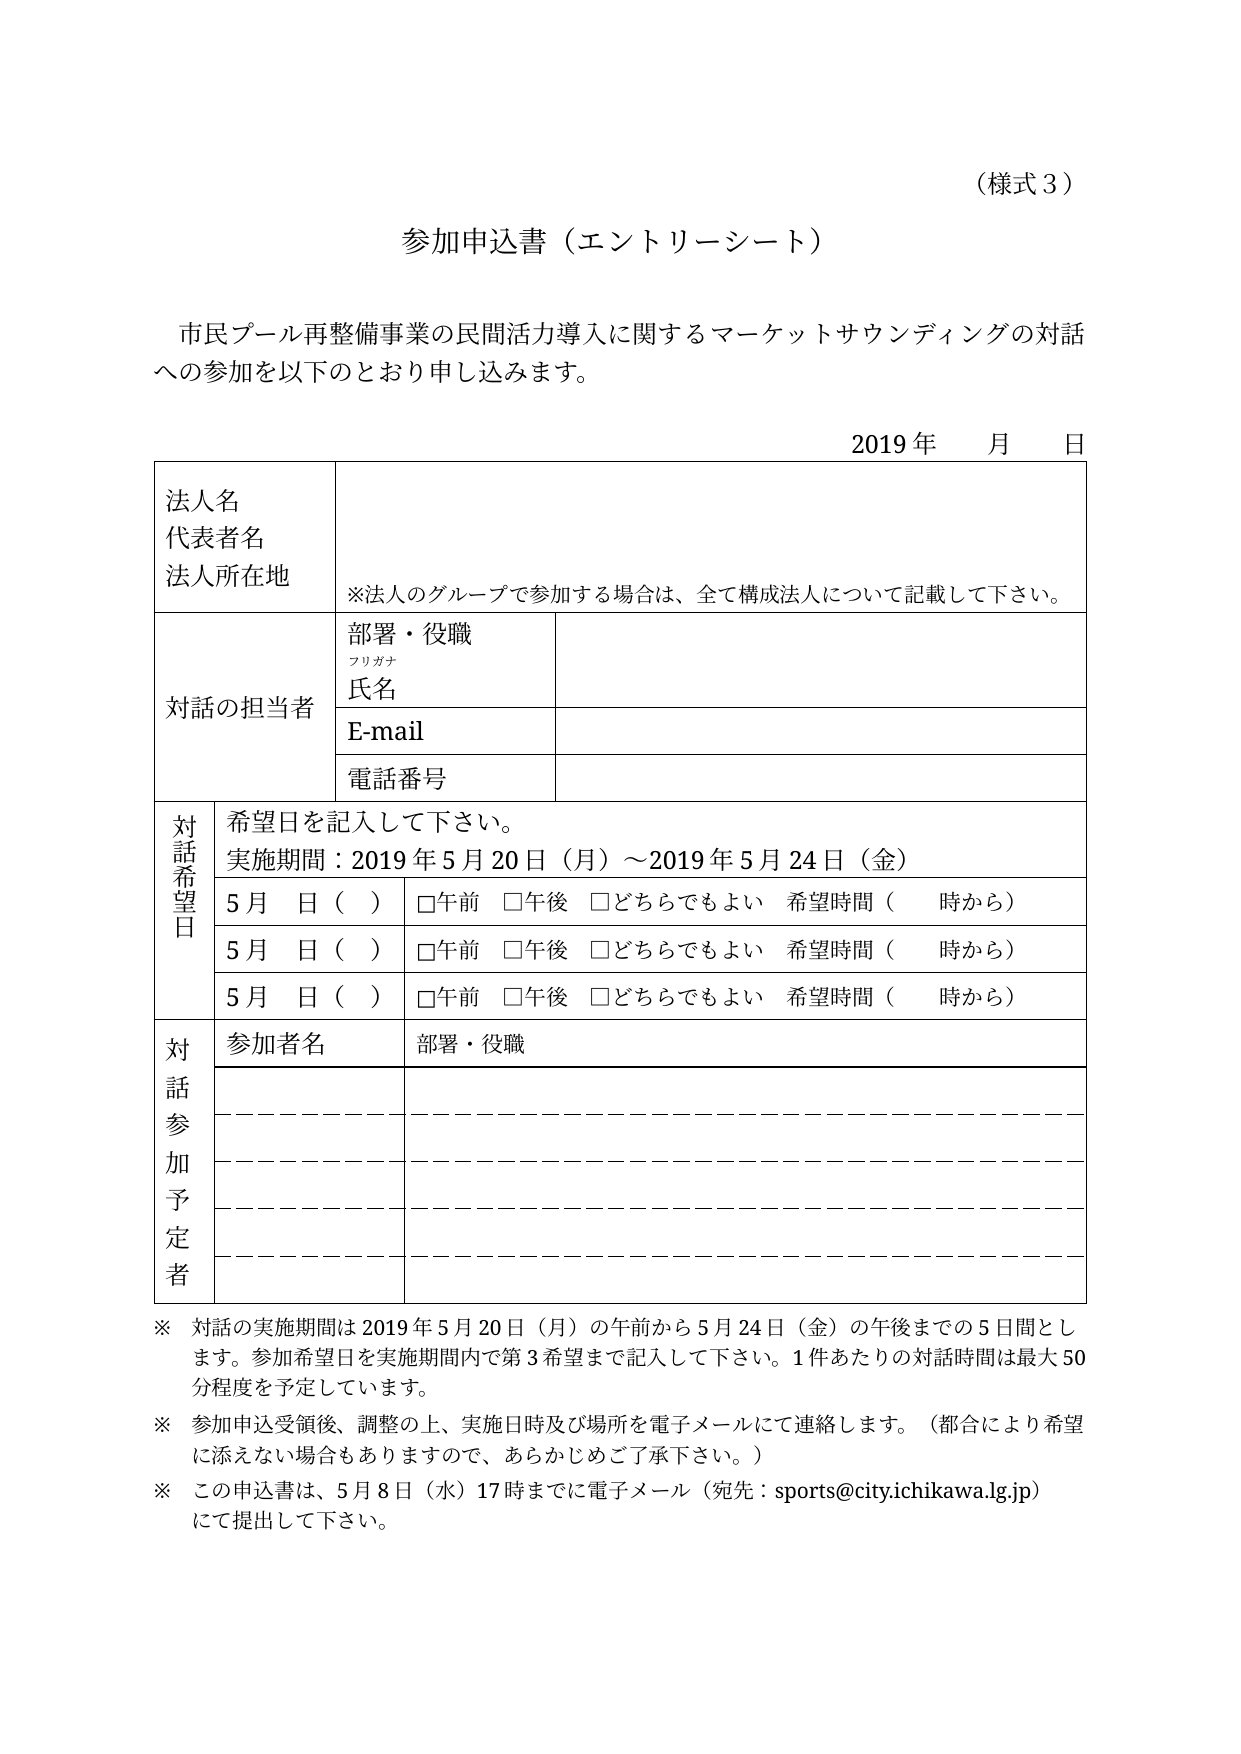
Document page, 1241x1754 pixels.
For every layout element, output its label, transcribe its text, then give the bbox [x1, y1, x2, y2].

table_cell [215, 1114, 404, 1161]
table_cell [215, 1256, 404, 1303]
text （様式３） [153, 164, 1087, 202]
table_cell [405, 1208, 1086, 1256]
table_cell [556, 613, 1086, 707]
table_cell □午前 □午後 □どちらでもよい 希望時間（ 時から） [405, 926, 1086, 972]
table_cell [556, 755, 1086, 801]
table_cell [405, 1161, 1086, 1208]
text 市民プール再整備事業の民間活力導入に関するマーケットサウンディングの対話への参加を以下のとおり申し込みます。 [153, 314, 1087, 389]
table_cell 部署・役職 [336, 613, 555, 707]
text 参加申込書（エントリーシート） [153, 202, 1087, 277]
list 対話の実施期間は2019年5月20日（月）の午前から5月24日（金）の午後までの5日間とします。参加希望日を実施期間内で第3希望まで記入して下さい。1件あたりの対話時間は最大50分程度を予定しています。 [153, 1311, 1087, 1401]
table_cell 部署・役職 [405, 1020, 1086, 1066]
table_cell 対話希望日 [155, 802, 214, 1019]
table_cell E-mail [336, 708, 555, 754]
table_cell 対話の担当者 [155, 613, 335, 801]
table_cell 希望日を記入して下さい。 実施期間：2019年5月20日（月）～2019年5月24日（金） [215, 802, 1086, 877]
table_header 法人名 代表者名 法人所在地 [155, 462, 335, 612]
table_cell □午前 □午後 □どちらでもよい 希望時間（ 時から） [405, 878, 1086, 924]
table_cell 5月 日（ ） [215, 926, 404, 972]
table_cell [405, 1068, 1086, 1114]
table_cell 対話参加予定者 [155, 1020, 214, 1303]
text 2019年 月 日 [153, 423, 1087, 461]
table_cell □午前 □午後 □どちらでもよい 希望時間（ 時から） [405, 973, 1086, 1019]
table_cell [215, 1161, 404, 1208]
table_cell [405, 1114, 1086, 1161]
list 参加申込受領後、調整の上、実施日時及び場所を電子メールにて連絡します。（都合により希望に添えない場合もありますので、あらかじめご了承下さい。） [153, 1409, 1087, 1469]
table_cell 5月 日（ ） [215, 878, 404, 924]
table_cell [556, 708, 1086, 754]
table_cell [215, 1208, 404, 1256]
table_cell 5月 日（ ） [215, 973, 404, 1019]
list にて提出して下さい。 [191, 1505, 1087, 1534]
table_cell [405, 1256, 1086, 1303]
table_cell [215, 1068, 404, 1114]
table_cell 電話番号 [336, 755, 555, 801]
table_header ※法人のグループで参加する場合は、全て構成法人について記載して下さい。 [336, 462, 1086, 612]
table_cell 参加者名 [215, 1020, 404, 1066]
list この申込書は、5月8日（水）17時までに電子メール（宛先：sports@city.ichikawa.lg.jp） [153, 1474, 1087, 1505]
